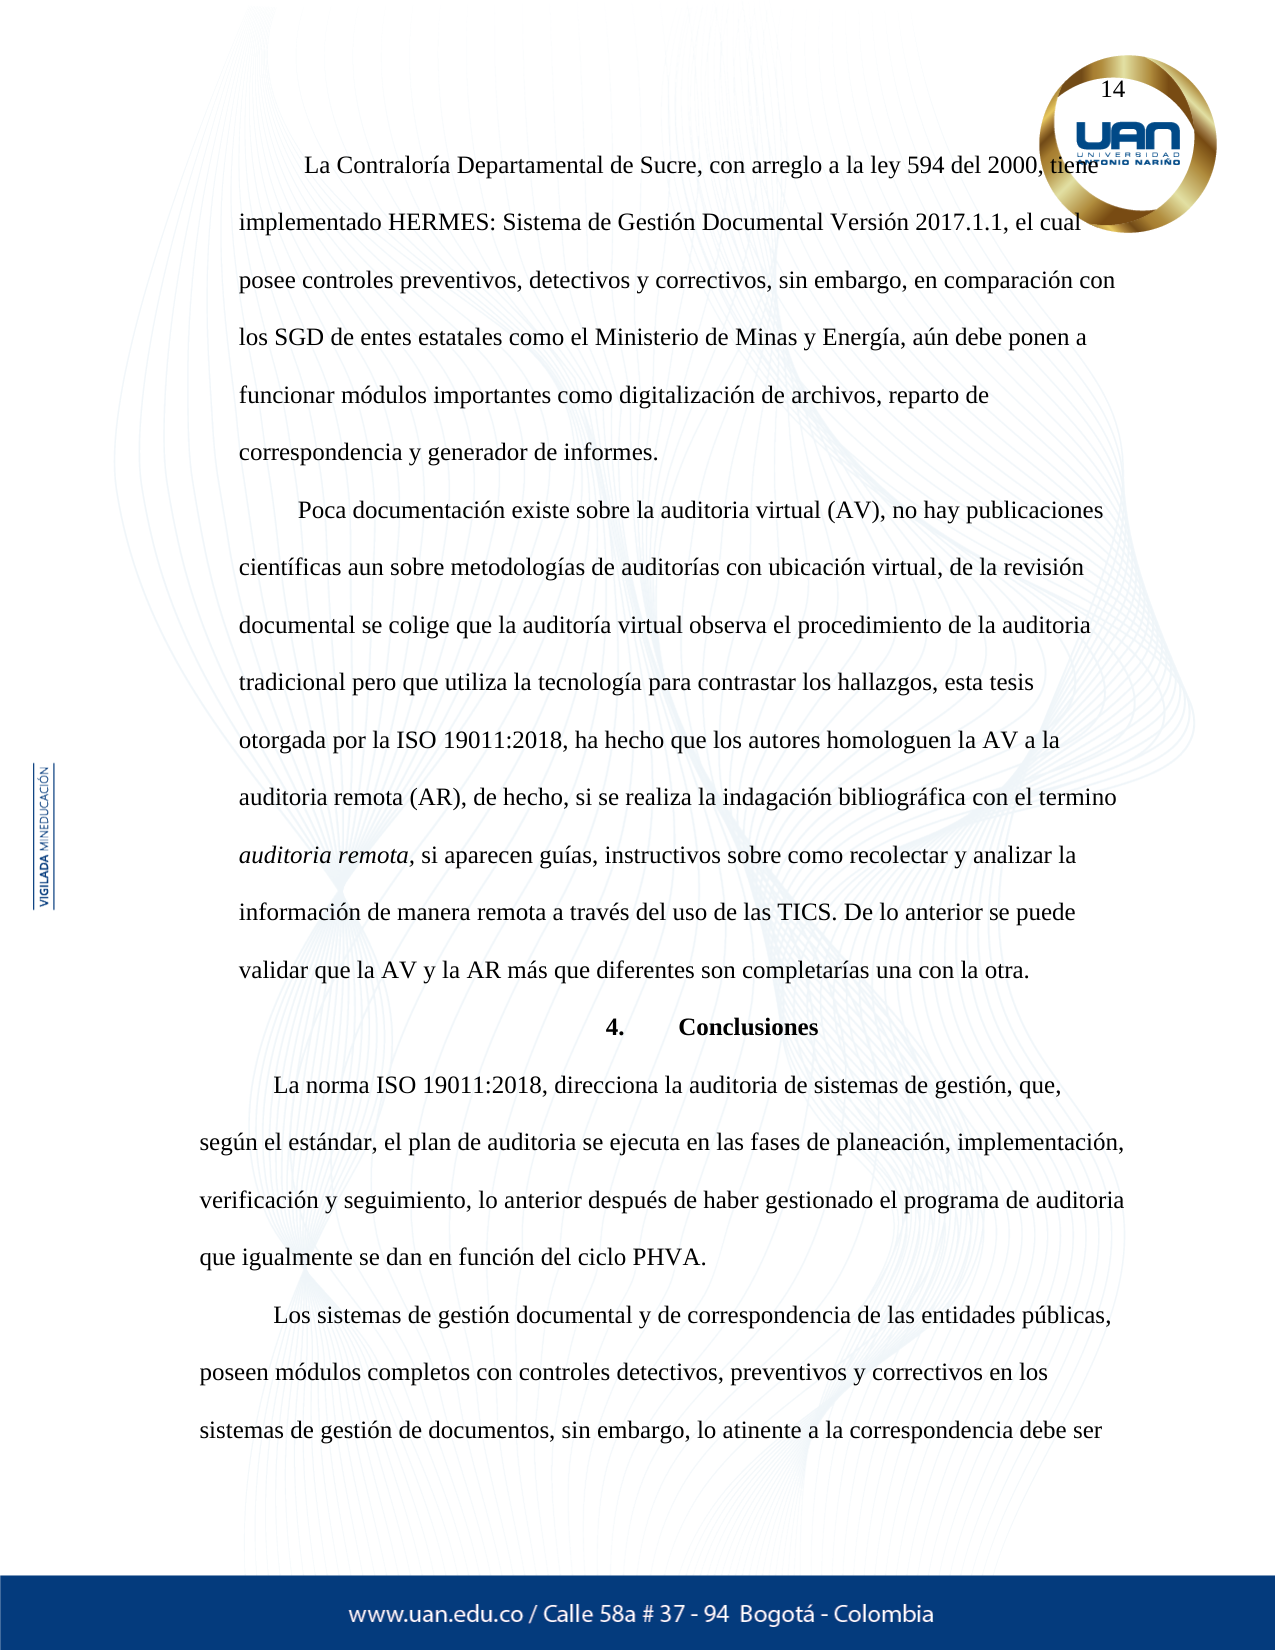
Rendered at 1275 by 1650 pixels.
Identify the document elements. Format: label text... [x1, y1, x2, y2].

picture [0, 0, 1275, 1650]
list Poca documentación existe sobre la auditoria virtual (AV), no hay publicaciones científicas aun sobre metodologías de auditorías con ubicación virtual, de la revisión documental se colige que la auditoría virtual observa el procedimiento de la auditoria tradicional pero que utiliza la tecnología para contrastar los hallazgos, esta tesis otorgada por la ISO 19011:2018, ha hecho que los autores homologuen la AV a la auditoria remota (AR), de hecho, si se realiza la indagación bibliográfica con el termino auditoria remota, si aparecen guías, instructivos sobre como recolectar y analizar la información de manera remota a través del uso de las TICS. De lo anterior se puede validar que la AV y la AR más que diferentes son completarías una con la otra. [239, 495, 1125, 984]
list Conclusiones [225, 1012, 1125, 1041]
list La Contraloría Departamental de Sucre, con arreglo a la ley 594 del 2000, tiene implementado HERMES: Sistema de Gestión Documental Versión 2017.1.1, el cual posee controles preventivos, detectivos y correctivos, sin embargo, en comparación con los SGD de entes estatales como el Ministerio de Minas y Energía, aún debe ponen a funcionar módulos importantes como digitalización de archivos, reparto de correspondencia y generador de informes. [239, 150, 1125, 466]
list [199, 1300, 1125, 1444]
list La norma ISO 19011:2018, direcciona la auditoria de sistemas de gestión, que, según el estándar, el plan de auditoria se ejecuta en las fases de planeación, implementación, verificación y seguimiento, lo anterior después de haber gestionado el programa de auditoria que igualmente se dan en función del ciclo PHVA. [199, 1070, 1125, 1271]
